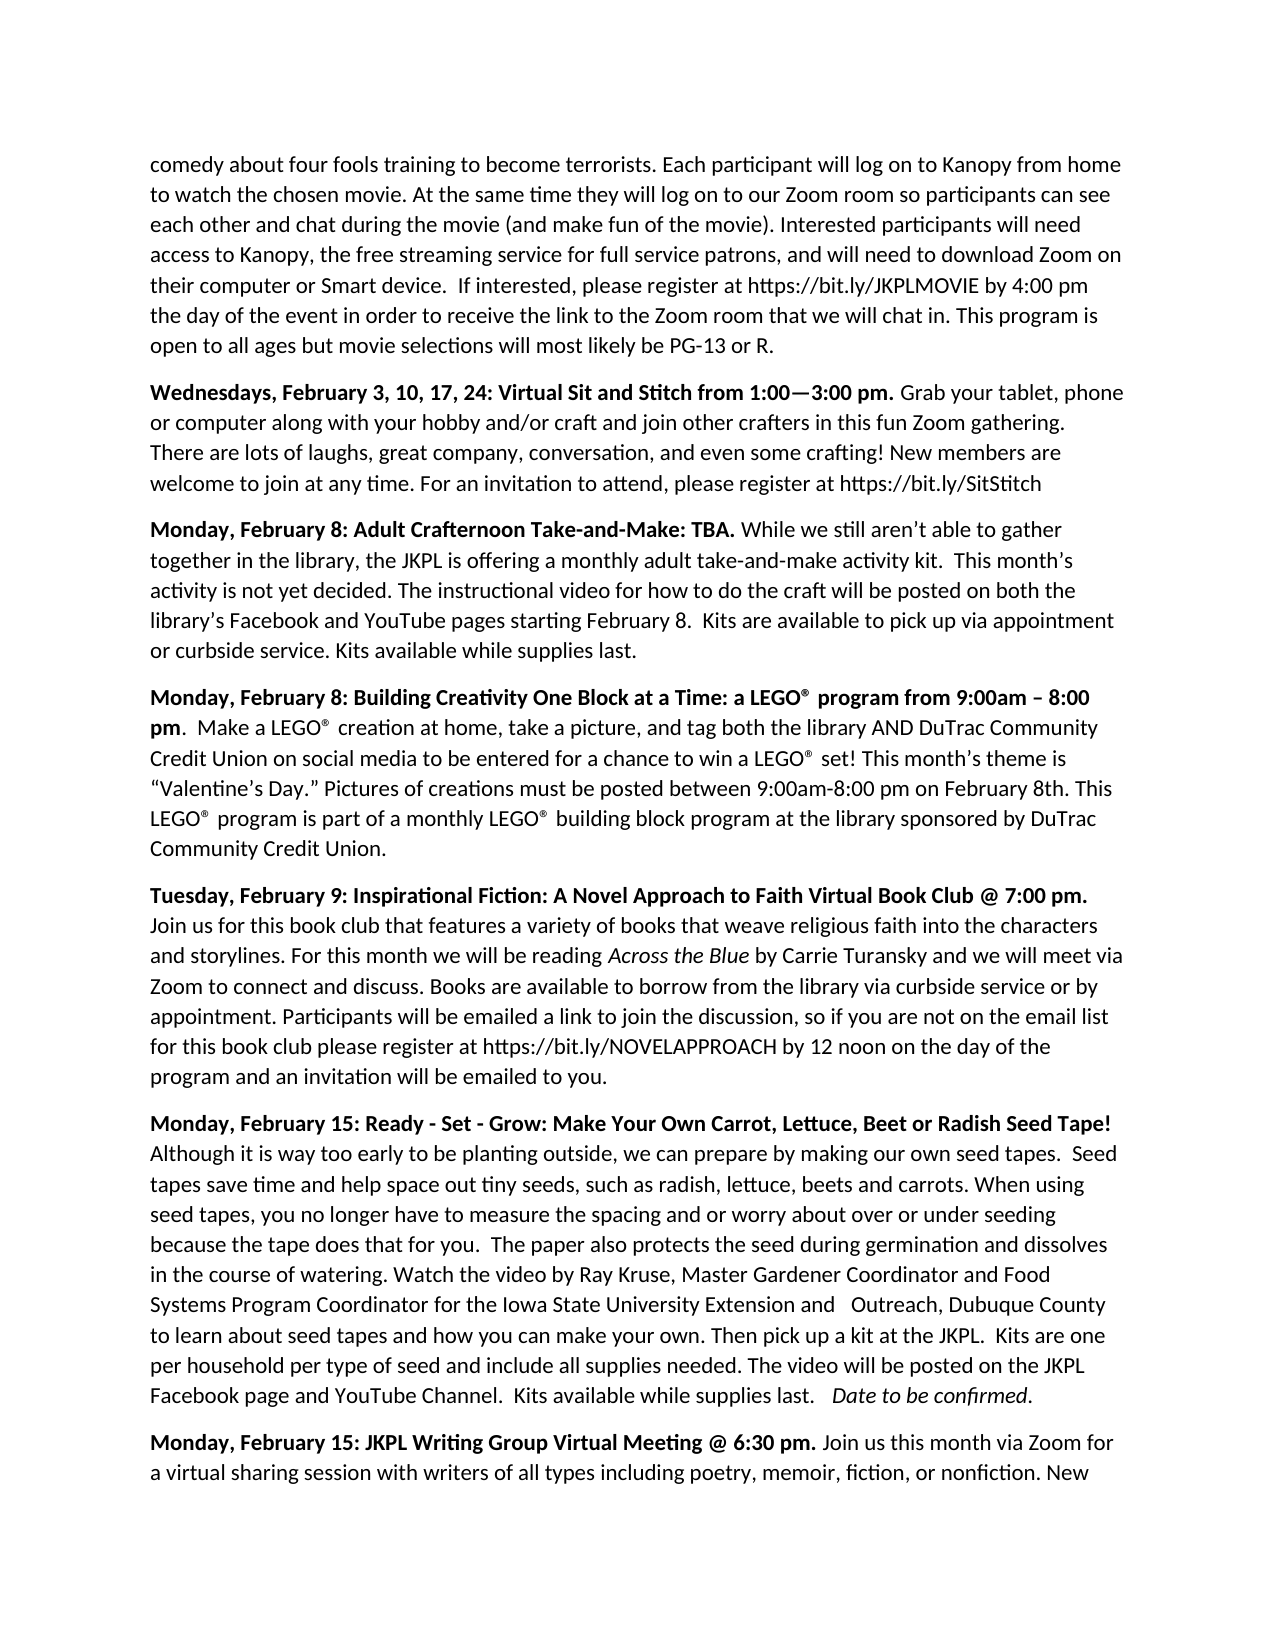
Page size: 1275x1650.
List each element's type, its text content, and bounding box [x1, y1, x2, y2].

text Wednesdays, February 3, 10, 17, 24: Virtual Sit and Stitch from 1:00—3:00 pm. Grab your tablet, phone or computer along with your hobby and/or craft and join other crafters in this fun Zoom gathering. There are lots of laughs, great company, conversation, and even some crafting! New members are welcome to join at any time. For an invitation to attend, please register at https://bit.ly/SitStitch [150, 378, 1125, 497]
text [150, 1428, 1125, 1486]
text Monday, February 8: Building Creativity One Block at a Time: a LEGO® program from 9:00am – 8:00 pm. Make a LEGO® creation at home, take a picture, and tag both the library AND DuTrac Community Credit Union on social media to be entered for a chance to win a LEGO® set! This month’s theme is “Valentine’s Day.” Pictures of creations must be posted between 9:00am-8:00 pm on February 8th. This LEGO® program is part of a monthly LEGO® building block program at the library sponsored by DuTrac Community Credit Union. [150, 683, 1125, 862]
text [150, 150, 1125, 359]
text Monday, February 15: Ready - Set - Grow: Make Your Own Carrot, Lettuce, Beet or Radish Seed Tape! Although it is way too early to be planting outside, we can prepare by making our own seed tapes. Seed tapes save time and help space out tiny seeds, such as radish, lettuce, beets and carrots. When using seed tapes, you no longer have to measure the spacing and or worry about over or under seeding because the tape does that for you. The paper also protects the seed during germination and dissolves in the course of watering. Watch the video by Ray Kruse, Master Gardener Coordinator and Food Systems Program Coordinator for the Iowa State University Extension and Outreach, Dubuque County to learn about seed tapes and how you can make your own. Then pick up a kit at the JKPL. Kits are one per household per type of seed and include all supplies needed. The video will be posted on the JKPL Facebook page and YouTube Channel. Kits available while supplies last. Date to be confirmed. [150, 1109, 1125, 1409]
text Tuesday, February 9: Inspirational Fiction: A Novel Approach to Faith Virtual Book Club @ 7:00 pm. Join us for this book club that features a variety of books that weave religious faith into the characters and storylines. For this month we will be reading Across the Blue by Carrie Turansky and we will meet via Zoom to connect and discuss. Books are available to borrow from the library via curbside service or by appointment. Participants will be emailed a link to join the discussion, so if you are not on the email list for this book club please register at https://bit.ly/NOVELAPPROACH by 12 noon on the day of the program and an invitation will be emailed to you. [150, 881, 1125, 1091]
text Monday, February 8: Adult Crafternoon Take-and-Make: TBA. While we still aren’t able to gather together in the library, the JKPL is offering a monthly adult take-and-make activity kit. This month’s activity is not yet decided. The instructional video for how to do the craft will be posted on both the library’s Facebook and YouTube pages starting February 8. Kits are available to pick up via appointment or curbside service. Kits available while supplies last. [150, 516, 1125, 664]
